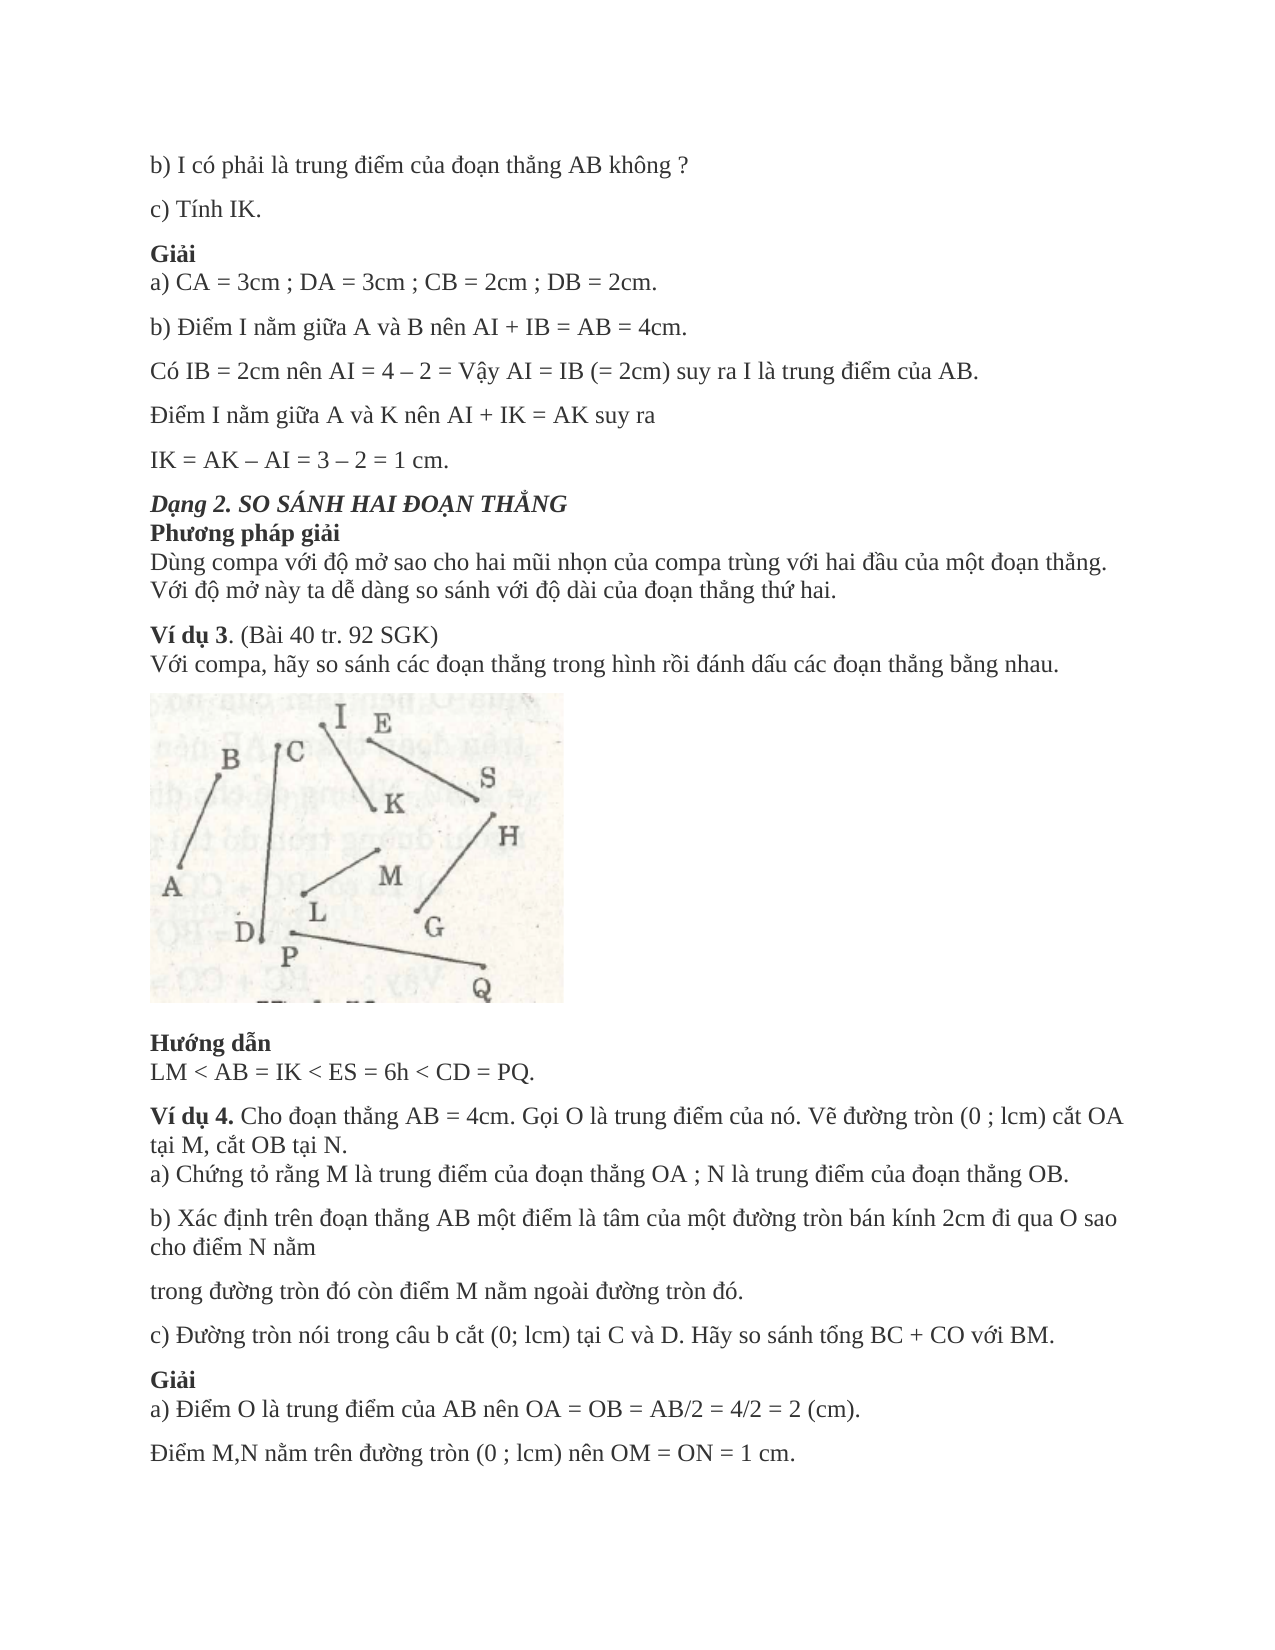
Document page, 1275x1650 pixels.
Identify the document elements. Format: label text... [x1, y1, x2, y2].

text b) I có phải là trung điểm của đoạn thẳng AB không ? [150, 150, 1125, 179]
text trong đường tròn đó còn điểm M nằm ngoài đường tròn đó. [150, 1276, 1125, 1305]
text Dạng 2. SO SÁNH HAI ĐOẠN THẲNG [150, 489, 1125, 518]
text a) CA = 3cm ; DA = 3cm ; CB = 2cm ; DB = 2cm. [150, 267, 1125, 296]
text IK = AK – AI = 3 – 2 = 1 cm. [150, 445, 1125, 474]
text c) Tính IK. [150, 194, 1125, 223]
text Phương pháp giải [150, 518, 1125, 547]
text b) Điểm I nằm giữa A và B nên AI + IB = AB = 4cm. [150, 312, 1125, 341]
text Điểm I nằm giữa A và K nên AI + IK = AK suy ra [150, 401, 1125, 429]
text Điểm M,N nằm trên đường tròn (0 ; lcm) nên OM = ON = 1 cm. [150, 1438, 1125, 1467]
text a) Chứng tỏ rằng M là trung điểm của đoạn thẳng OA ; N là trung điểm của đoạn thẳng OB. [150, 1159, 1125, 1187]
text Có IB = 2cm nên AI = 4 – 2 = Vậy AI = IB (= 2cm) suy ra I là trung điểm của AB. [150, 356, 1125, 385]
text Hướng dẫn [150, 1028, 1125, 1057]
text Với compa, hãy so sánh các đoạn thẳng trong hình rồi đánh dấu các đoạn thẳng bằng nhau. [150, 649, 1125, 677]
text Giải [150, 239, 1125, 267]
picture [150, 693, 564, 1003]
text b) Xác định trên đoạn thẳng AB một điểm là tâm của một đường tròn bán kính 2cm đi qua O sao cho điểm N nằm [150, 1203, 1125, 1261]
text Dùng compa với độ mở sao cho hai mũi nhọn của compa trùng với hai đầu của một đoạn thẳng. Với độ mở này ta dễ dàng so sánh với độ dài của đoạn thẳng thứ hai. [150, 547, 1125, 604]
text LM < AB = IK < ES = 6h < CD = PQ. [150, 1057, 1125, 1086]
text Ví dụ 3. (Bài 40 tr. 92 SGK) [150, 620, 1125, 649]
text Giải [150, 1365, 1125, 1394]
text a) Điểm O là trung điểm của AB nên OA = OB = AB/2 = 4/2 = 2 (cm). [150, 1394, 1125, 1422]
text Ví dụ 4. Cho đoạn thẳng AB = 4cm. Gọi O là trung điểm của nó. Vẽ đường tròn (0 ; lcm) cắt OA tại M, cắt OB tại N. [150, 1101, 1125, 1159]
text c) Đường tròn nói trong câu b cắt (0; lcm) tại C và D. Hãy so sánh tổng BC + CO với BM. [150, 1321, 1125, 1349]
